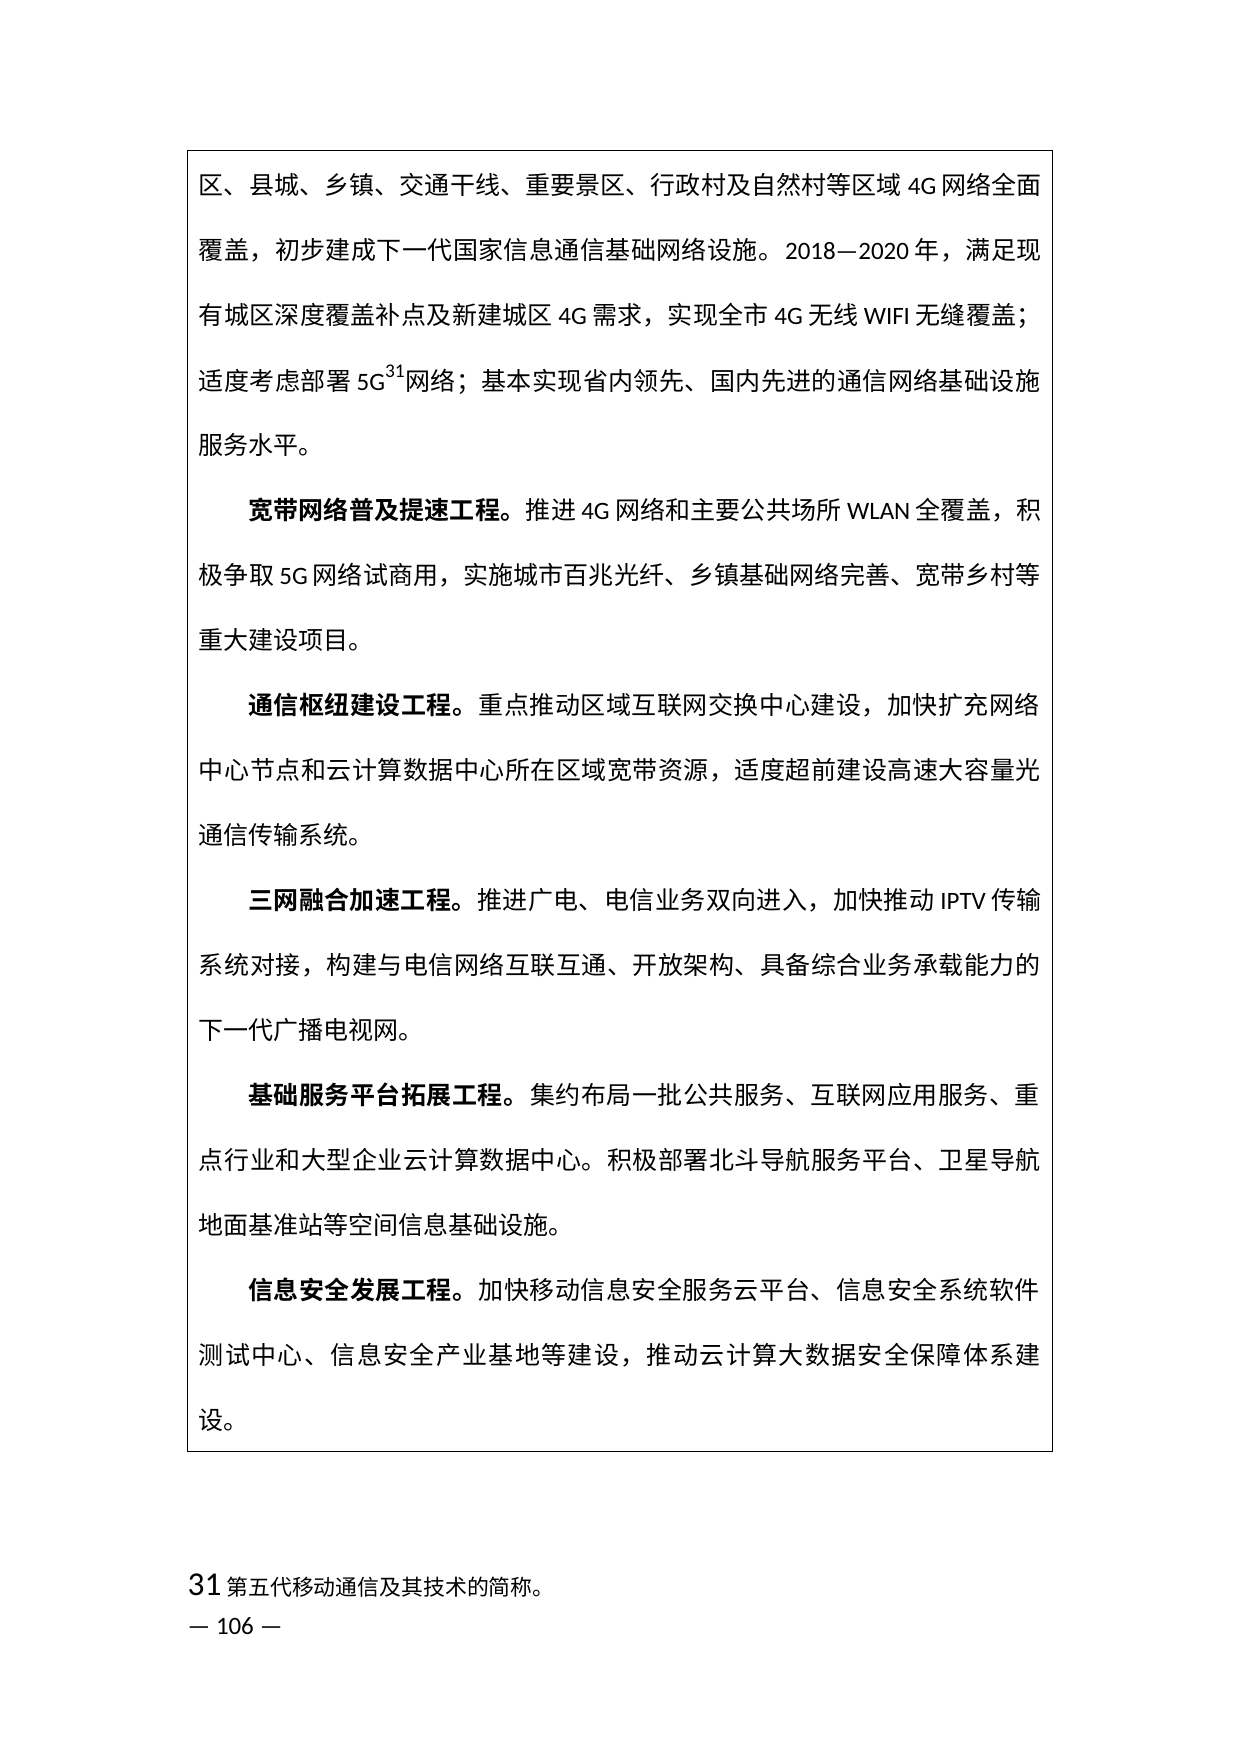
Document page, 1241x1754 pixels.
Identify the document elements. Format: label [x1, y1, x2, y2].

table_cell [188, 151, 1052, 1451]
